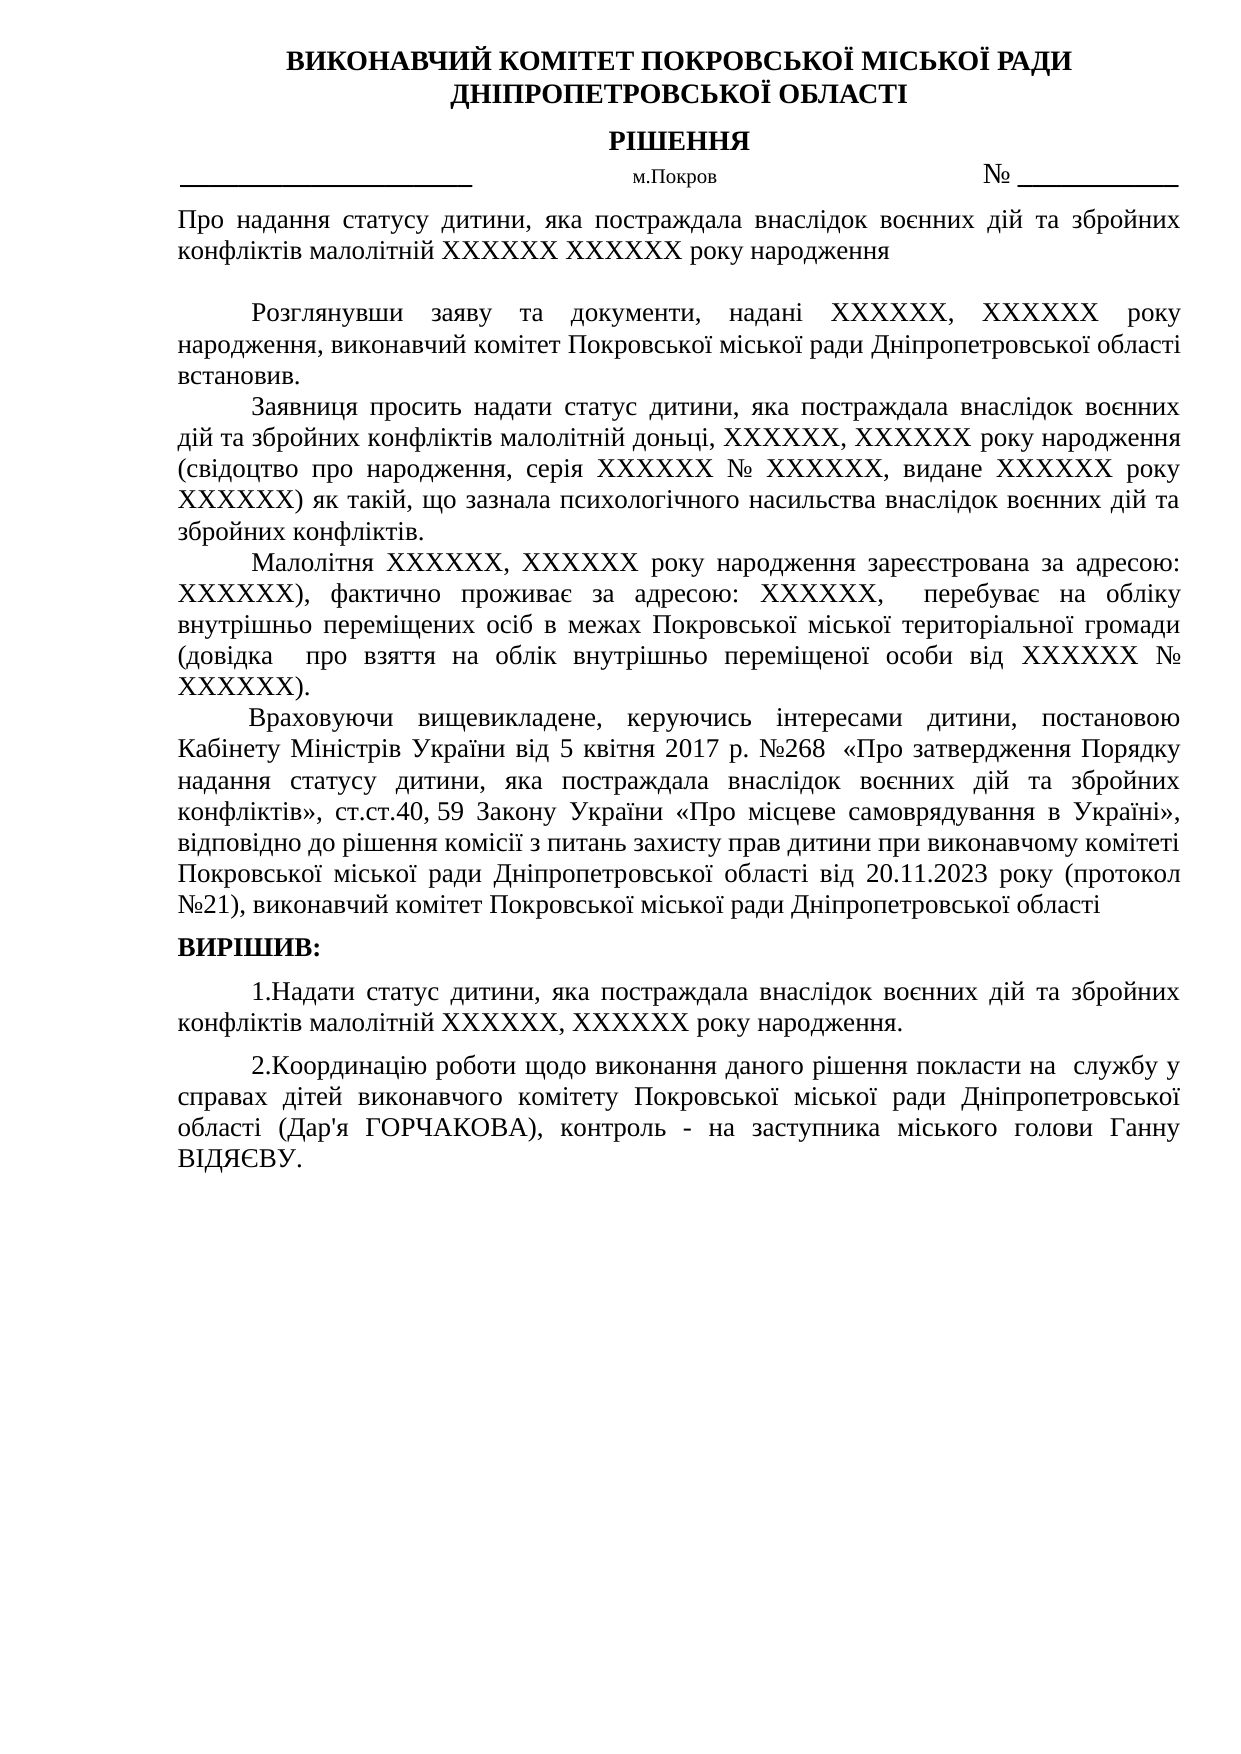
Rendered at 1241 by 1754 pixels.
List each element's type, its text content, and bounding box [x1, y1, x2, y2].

text 2.Координацію роботи щодо виконання даного рішення покласти на службу у справах дітей виконавчого комітету Покровської міської ради Дніпропетровської області (Дар'я ГОРЧАКОВА), контроль - на заступника міського голови Ганну ВІДЯЄВУ. [177, 1049, 1181, 1173]
text ВИРІШИВ: [177, 931, 1181, 963]
text 1.Надати статус дитини, яка постраждала внаслідок воєнних дій та збройних конфліктів малолітній ХХХХХХ, ХХХХХХ року народження. [177, 974, 1181, 1037]
text Малолітня ХХХХХХ, ХХХХХХ року народження зареєстрована за адресою: ХХХХХХ), фактично проживає за адресою: ХХХХХХ, перебуває на обліку внутрішньо переміщених осіб в межах Покровської міської територіальної громади (довідка про взяття на облік внутрішньо переміщеної особи від ХХХХХХ № ХХХХХХ). [177, 546, 1181, 701]
text ВИКОНАВЧИЙ КОМІТЕТ ПОКРОВСЬКОЇ МІСЬКОЇ РАДИ [177, 44, 1181, 77]
text ____________________ м.Покров № ___________ [177, 156, 1181, 189]
text ДНІПРОПЕТРОВСЬКОЇ ОБЛАСТІ [177, 77, 1181, 109]
text Враховуючи вищевикладене, керуючись інтересами дитини, постановою Кабінету Міністрів України від 5 квітня 2017 р. №268 «Про затвердження Порядку надання статусу дитини, яка постраждала внаслідок воєнних дій та збройних конфліктів», ст.ст.40, 59 Закону України «Про місцеве самоврядування в Україні», відповідно до рішення комісії з питань захисту прав дитини при виконавчому комітеті Покровської міської ради Дніпропетровської області від 20.11.2023 року (протокол №21), виконавчий комітет Покровської міської ради Дніпропетровської області [177, 701, 1181, 919]
text Заявниця просить надати статус дитини, яка постраждала внаслідок воєнних дій та збройних конфліктів малолітній доньці, ХХХХХХ, ХХХХХХ року народження (свідоцтво про народження, серія ХХХХХХ № ХХХХХХ, видане ХХХХХХ року ХХХХХХ) як такій, що зазнала психологічного насильства внаслідок воєнних дій та збройних конфліктів. [177, 390, 1181, 546]
text Про надання статусу дитини, яка постраждала внаслідок воєнних дій та збройних конфліктів малолітній ХХХХХХ ХХХХХХ року народження [177, 203, 1181, 265]
text РІШЕННЯ [177, 123, 1181, 156]
text Розглянувши заяву та документи, надані ХХХХХХ, ХХХХХХ року народження, виконавчий комітет Покровської міської ради Дніпропетровської області встановив. [177, 297, 1181, 390]
